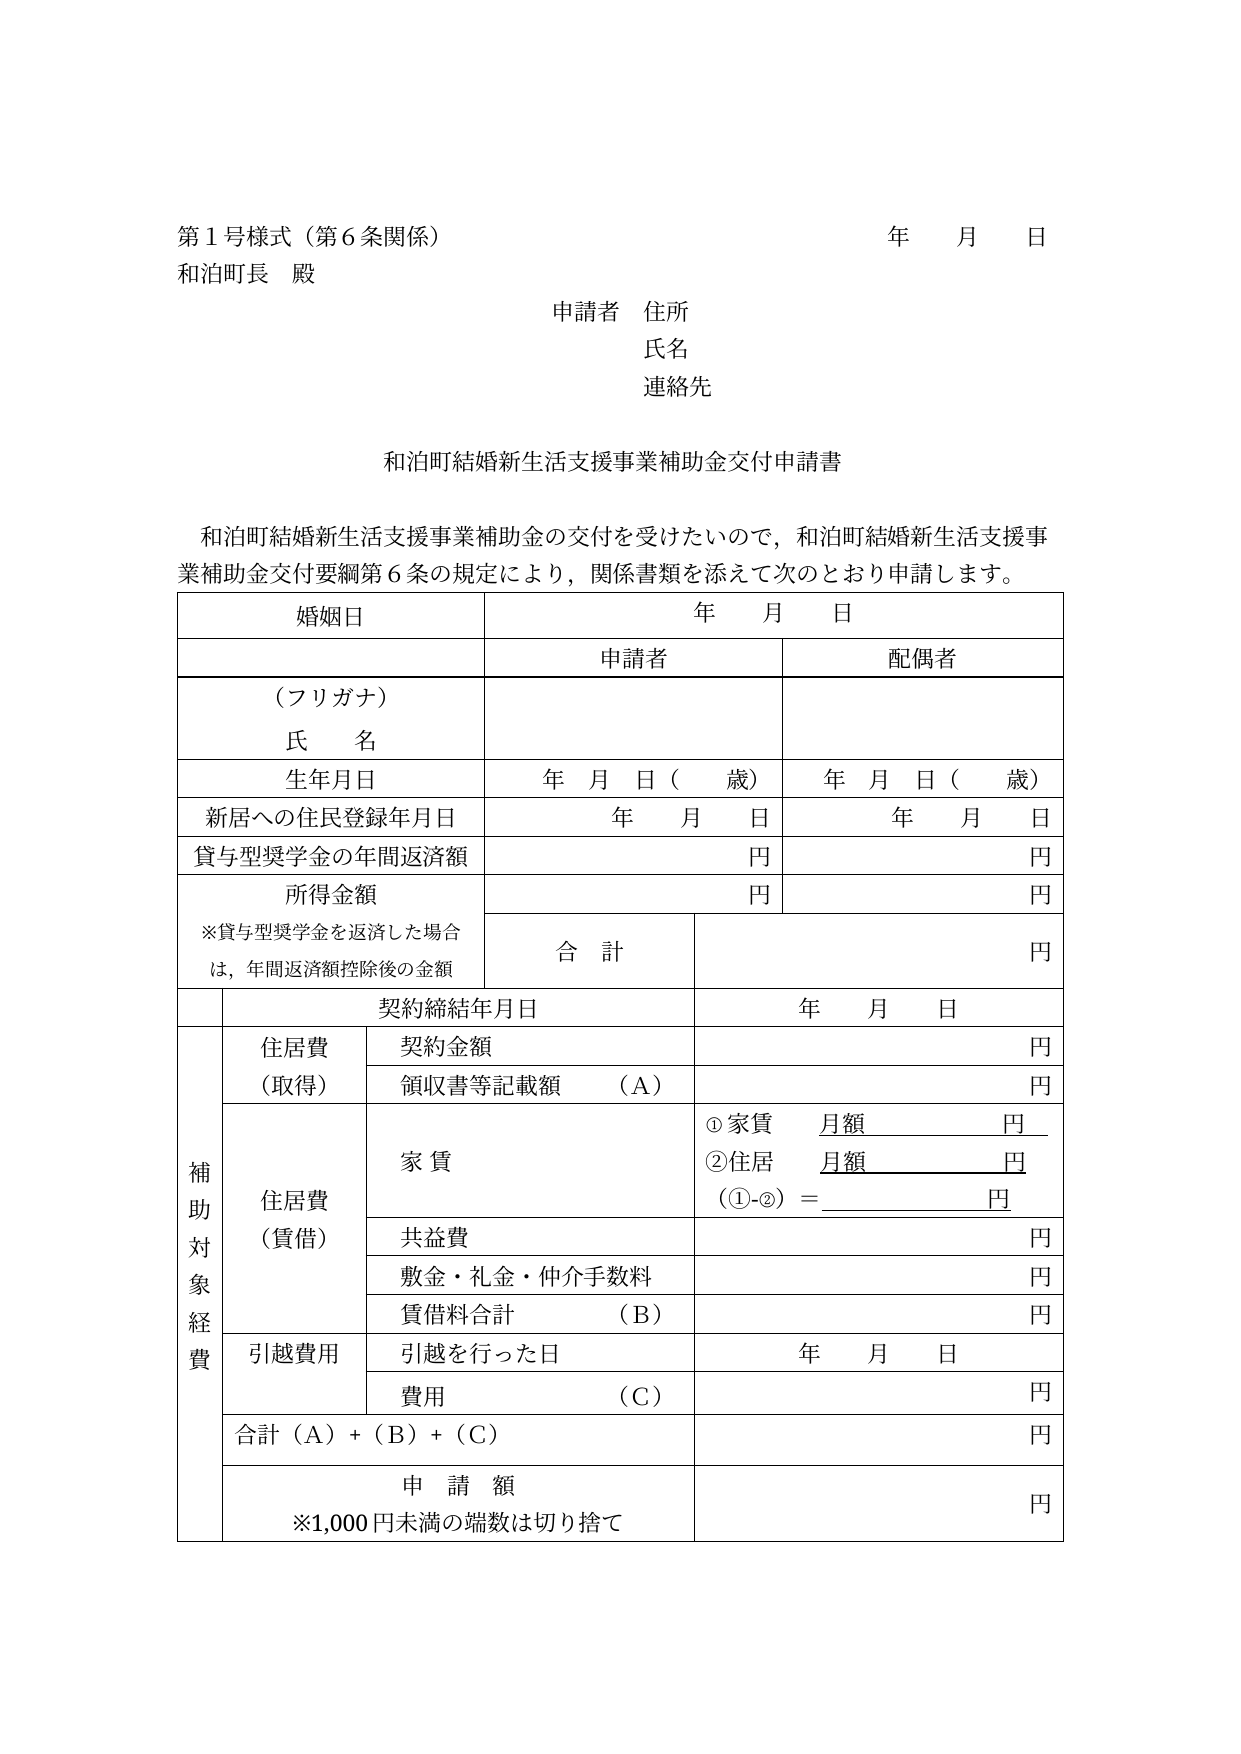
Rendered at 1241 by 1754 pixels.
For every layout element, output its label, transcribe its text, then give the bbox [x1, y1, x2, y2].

table_cell 契約金額 [367, 1027, 694, 1065]
table_cell 補助対象経費 [178, 1027, 222, 1541]
table_cell 生年月日 [178, 760, 484, 797]
table_cell 家 賃 [367, 1104, 694, 1217]
table_cell [485, 678, 782, 715]
table_cell 合 計 [485, 914, 694, 988]
table_cell 円 [783, 837, 1063, 874]
table_cell 費用 （Ｃ） [367, 1372, 694, 1414]
table_cell 円 [695, 1027, 1063, 1065]
table_cell [178, 639, 484, 676]
table_header 年 月 日 [485, 593, 1063, 638]
table_cell 年 月 日 [695, 989, 1063, 1026]
table_cell 円 [695, 1372, 1063, 1414]
table_cell 貸与型奨学金の年間返済額 [178, 837, 484, 874]
table_cell 年 月 日（ 歳） [783, 760, 1063, 797]
table_cell 年 月 日 [485, 798, 782, 836]
table_cell 氏 名 [178, 715, 484, 758]
table_cell 住居費 （取得） [223, 1027, 366, 1103]
table_cell ①家賃 月額 円 ②住居 月額 円 （①-②）＝ 円 [695, 1104, 1063, 1217]
table_cell （フリガナ） [178, 678, 484, 715]
text 申請者 住所 [177, 292, 1063, 329]
table_cell 引越を行った日 [367, 1334, 694, 1371]
table_cell 引越費用 [223, 1334, 366, 1414]
table_cell 年 月 日（ 歳） [485, 760, 782, 797]
text 連絡先 [177, 367, 1063, 404]
table_cell 円 [695, 1466, 1063, 1541]
table_cell 円 [695, 1218, 1063, 1255]
text 和泊町結婚新生活支援事業補助金の交付を受けたいので，和泊町結婚新生活支援事業補助金交付要綱第６条の規定により，関係書類を添えて次のとおり申請します。 [177, 517, 1063, 592]
table_cell 年 月 日 [783, 798, 1063, 836]
text 氏名 [177, 329, 1063, 367]
table_cell 申 請 額 ※1,000円未満の端数は切り捨て [223, 1466, 694, 1541]
table_cell 住居費 （賃借） [223, 1104, 366, 1332]
table_cell 敷金・礼金・仲介手数料 [367, 1256, 694, 1294]
text 和泊町結婚新生活支援事業補助金交付申請書 [177, 442, 1063, 479]
table_cell 共益費 [367, 1218, 694, 1255]
table_cell 領収書等記載額 （Ａ） [367, 1066, 694, 1103]
table_cell 配偶者 [783, 639, 1063, 676]
table_cell 所得金額 ※貸与型奨学金を返済した場合は，年間返済額控除後の金額 [178, 875, 484, 988]
table_cell 円 [485, 875, 782, 913]
table_cell 円 [695, 914, 1063, 988]
table_cell 円 [695, 1295, 1063, 1332]
table_cell 円 [695, 1415, 1063, 1464]
table_cell 合計（Ａ）+（Ｂ）+（Ｃ） [223, 1415, 694, 1464]
table_cell 円 [695, 1066, 1063, 1103]
table_header 婚姻日 [178, 593, 484, 638]
table_cell 円 [783, 875, 1063, 913]
table_cell 年 月 日 [695, 1334, 1063, 1371]
table_cell 契約締結年月日 [223, 989, 694, 1026]
table_cell [783, 715, 1063, 758]
table_cell [178, 989, 222, 1026]
table_cell 円 [485, 837, 782, 874]
text 和泊町長 殿 [177, 254, 1063, 292]
table_cell [485, 715, 782, 758]
table_cell 円 [695, 1256, 1063, 1294]
table_cell 新居への住民登録年月日 [178, 798, 484, 836]
text 第１号様式（第６条関係） 年 月 日 [177, 217, 1063, 254]
table_cell 賃借料合計 （Ｂ） [367, 1295, 694, 1332]
table_cell 申請者 [485, 639, 782, 676]
table_cell [783, 678, 1063, 715]
